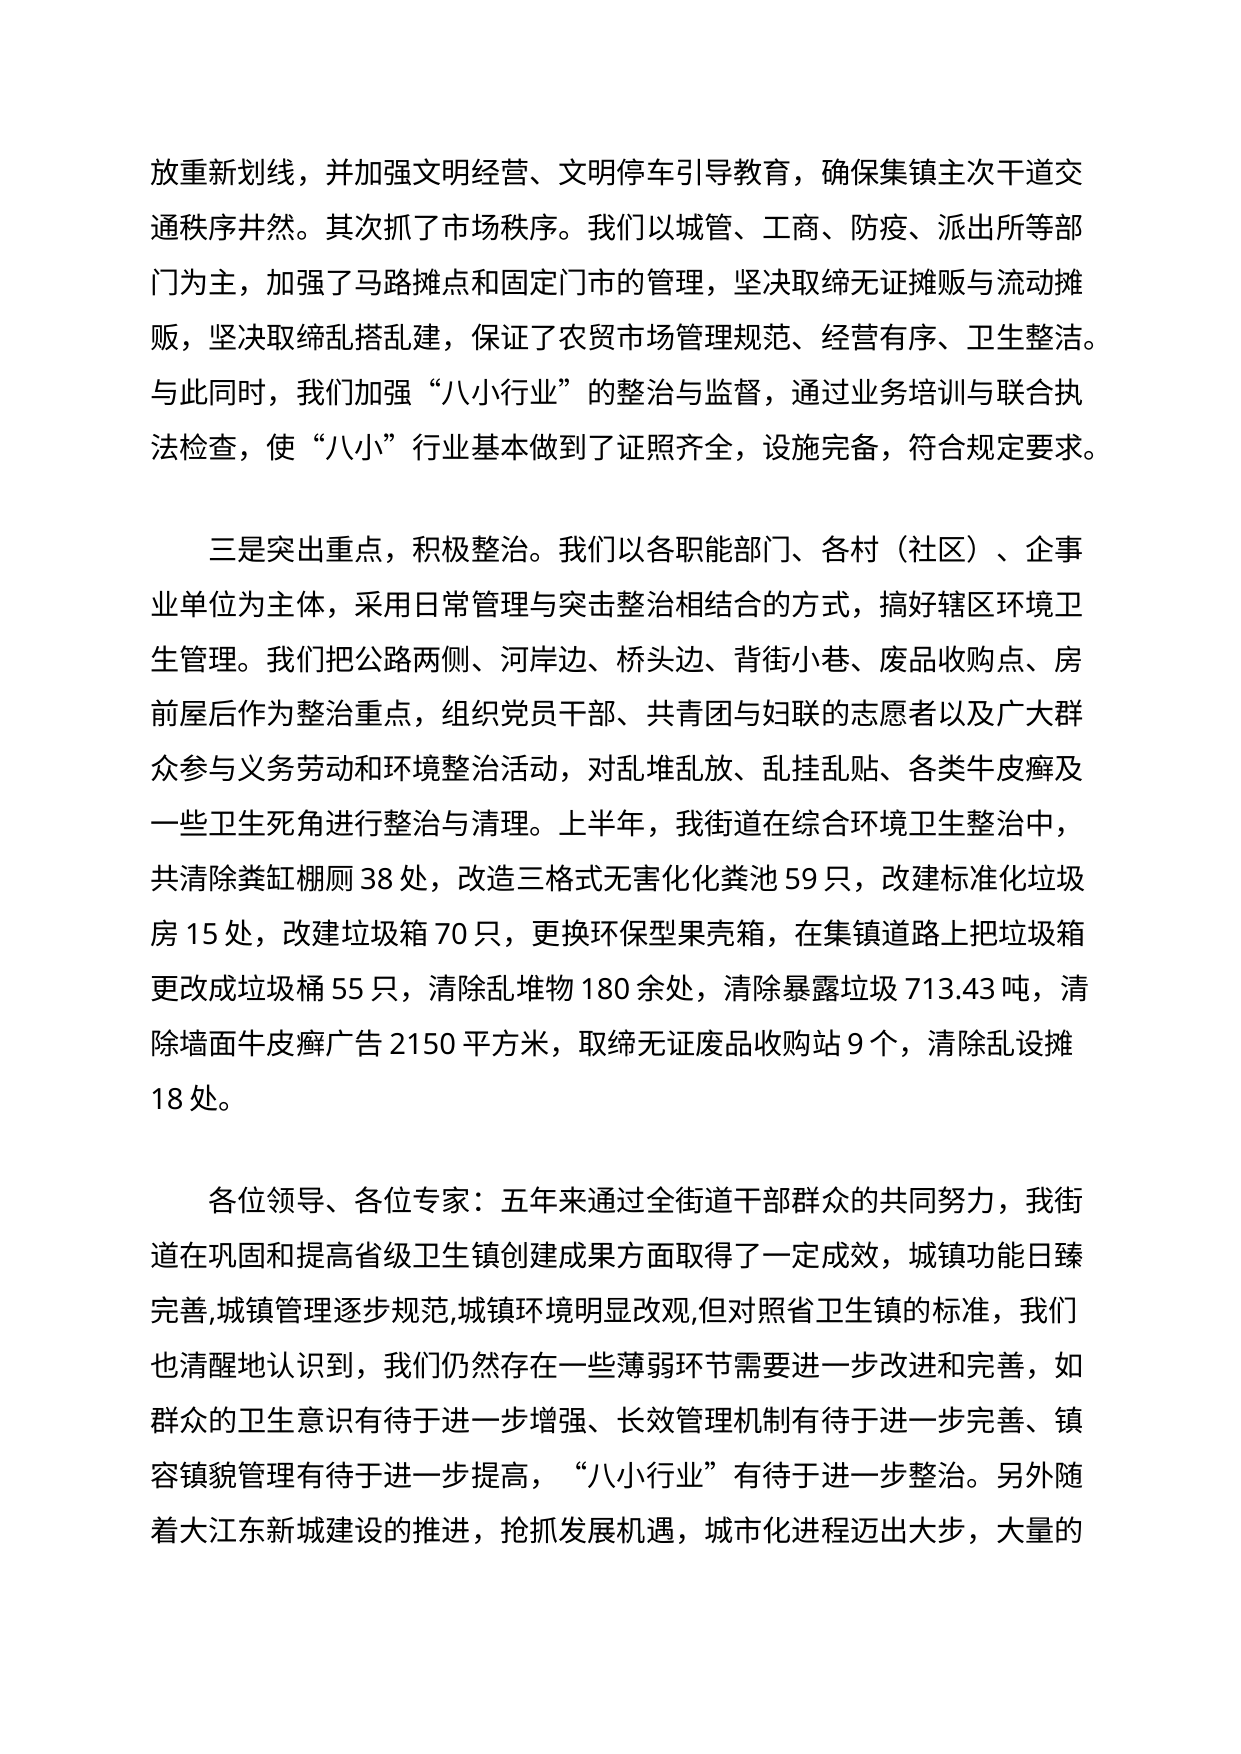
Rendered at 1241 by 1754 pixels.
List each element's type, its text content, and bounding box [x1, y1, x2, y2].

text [150, 1178, 1090, 1549]
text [150, 150, 1090, 467]
text 三是突出重点，积极整治。我们以各职能部门、各村（社区）、企事业单位为主体，采用日常管理与突击整治相结合的方式，搞好辖区环境卫生管理。我们把公路两侧、河岸边、桥头边、背街小巷、废品收购点、房前屋后作为整治重点，组织党员干部、共青团与妇联的志愿者以及广大群众参与义务劳动和环境整治活动，对乱堆乱放、乱挂乱贴、各类牛皮癣及一些卫生死角进行整治与清理。上半年，我街道在综合环境卫生整治中，共清除粪缸棚厕38处，改造三格式无害化化粪池59只，改建标准化垃圾房15处，改建垃圾箱70只，更换环保型果壳箱，在集镇道路上把垃圾箱更改成垃圾桶55只，清除乱堆物180余处，清除暴露垃圾713.43吨，清除墙面牛皮癣广告2150平方米，取缔无证废品收购站9个，清除乱设摊18处。 [150, 526, 1090, 1118]
